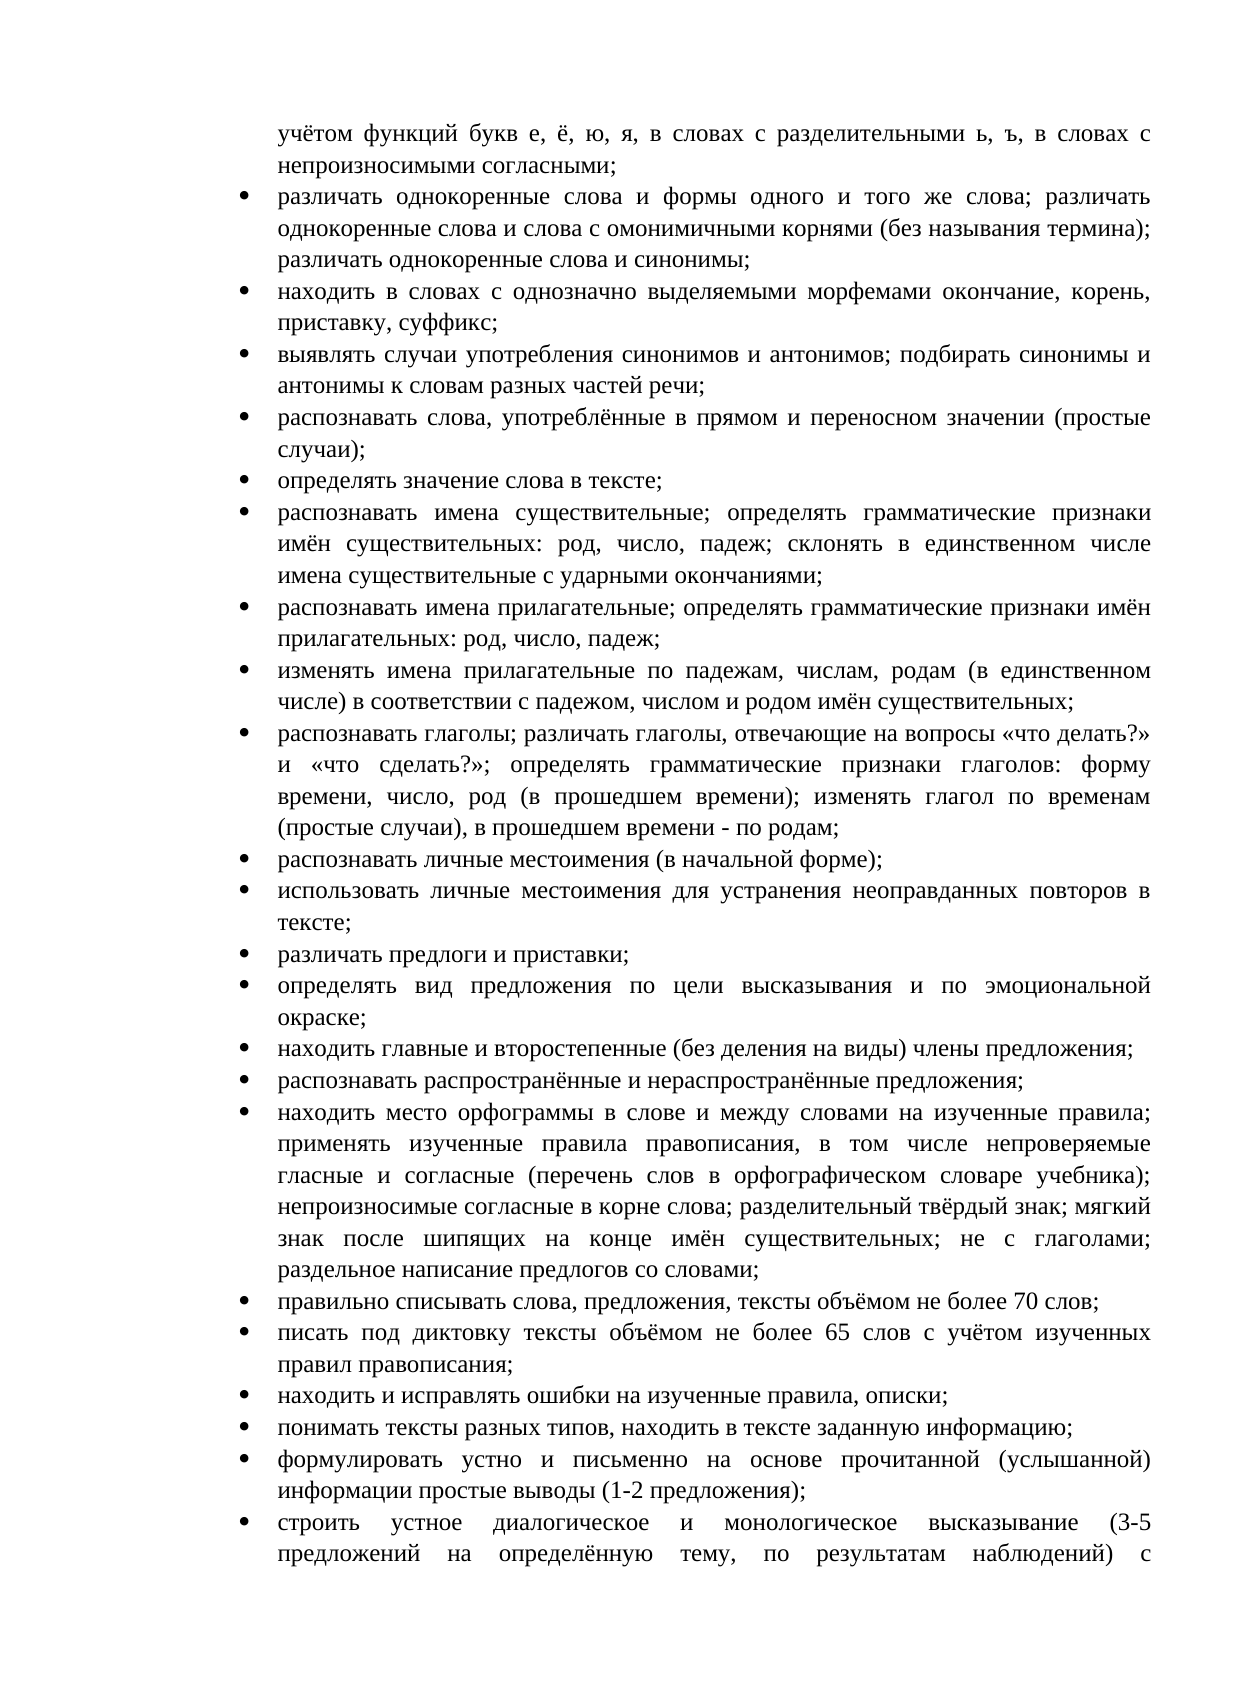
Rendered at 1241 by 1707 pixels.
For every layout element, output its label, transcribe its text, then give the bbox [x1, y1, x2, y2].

list распознавать имена прилагательные; определять грамматические признаки имён прилагательных: род, число, падеж; [240, 592, 1152, 652]
list распознавать распространённые и нераспространённые предложения; [240, 1065, 1152, 1094]
list формулировать устно и письменно на основе прочитанной (услышанной) информации простые выводы (1-2 предложения); [240, 1444, 1152, 1504]
list определять значение слова в тексте; [240, 465, 1152, 494]
list изменять имена прилагательные по падежам, числам, родам (в единственном числе) в соответствии с падежом, числом и родом имён существительных; [240, 655, 1152, 715]
list различать однокоренные слова и формы одного и того же слова; различать однокоренные слова и слова с омонимичными корнями (без называния термина); различать однокоренные слова и синонимы; [240, 181, 1152, 273]
list находить место орфограммы в слове и между словами на изученные правила; применять изученные правила правописания, в том числе непроверяемые гласные и согласные (перечень слов в орфографическом словаре учебника); непроизносимые согласные в корне слова; разделительный твёрдый знак; мягкий знак после шипящих на конце имён существительных; не с глаголами; раздельное написание предлогов со словами; [240, 1097, 1152, 1283]
list правильно списывать слова, предложения, тексты объёмом не более 70 слов; [240, 1286, 1152, 1315]
list различать предлоги и приставки; [240, 939, 1152, 967]
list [240, 118, 1152, 178]
list выявлять случаи употребления синонимов и антонимов; подбирать синонимы и антонимы к словам разных частей речи; [240, 339, 1152, 399]
list распознавать глаголы; различать глаголы, отвечающие на вопросы «что делать?» и «что сделать?»; определять грамматические признаки глаголов: форму времени, число, род (в прошедшем времени); изменять глагол по временам (простые случаи), в прошедшем времени - по родам; [240, 718, 1152, 841]
list находить и исправлять ошибки на изученные правила, описки; [240, 1381, 1152, 1409]
list распознавать имена существительные; определять грамматические признаки имён существительных: род, число, падеж; склонять в единственном числе имена существительные с ударными окончаниями; [240, 497, 1152, 589]
list находить в словах с однозначно выделяемыми морфемами окончание, корень, приставку, суффикс; [240, 276, 1152, 336]
list понимать тексты разных типов, находить в тексте заданную информацию; [240, 1412, 1152, 1441]
list распознавать слова, употреблённые в прямом и переносном значении (простые случаи); [240, 402, 1152, 462]
list писать под диктовку тексты объёмом не более 65 слов с учётом изученных правил правописания; [240, 1317, 1152, 1378]
list определять вид предложения по цели высказывания и по эмоциональной окраске; [240, 970, 1152, 1031]
list использовать личные местоимения для устранения неоправданных повторов в тексте; [240, 876, 1152, 936]
list распознавать личные местоимения (в начальной форме); [240, 844, 1152, 873]
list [240, 1507, 1152, 1567]
list находить главные и второстепенные (без деления на виды) члены предложения; [240, 1033, 1152, 1062]
